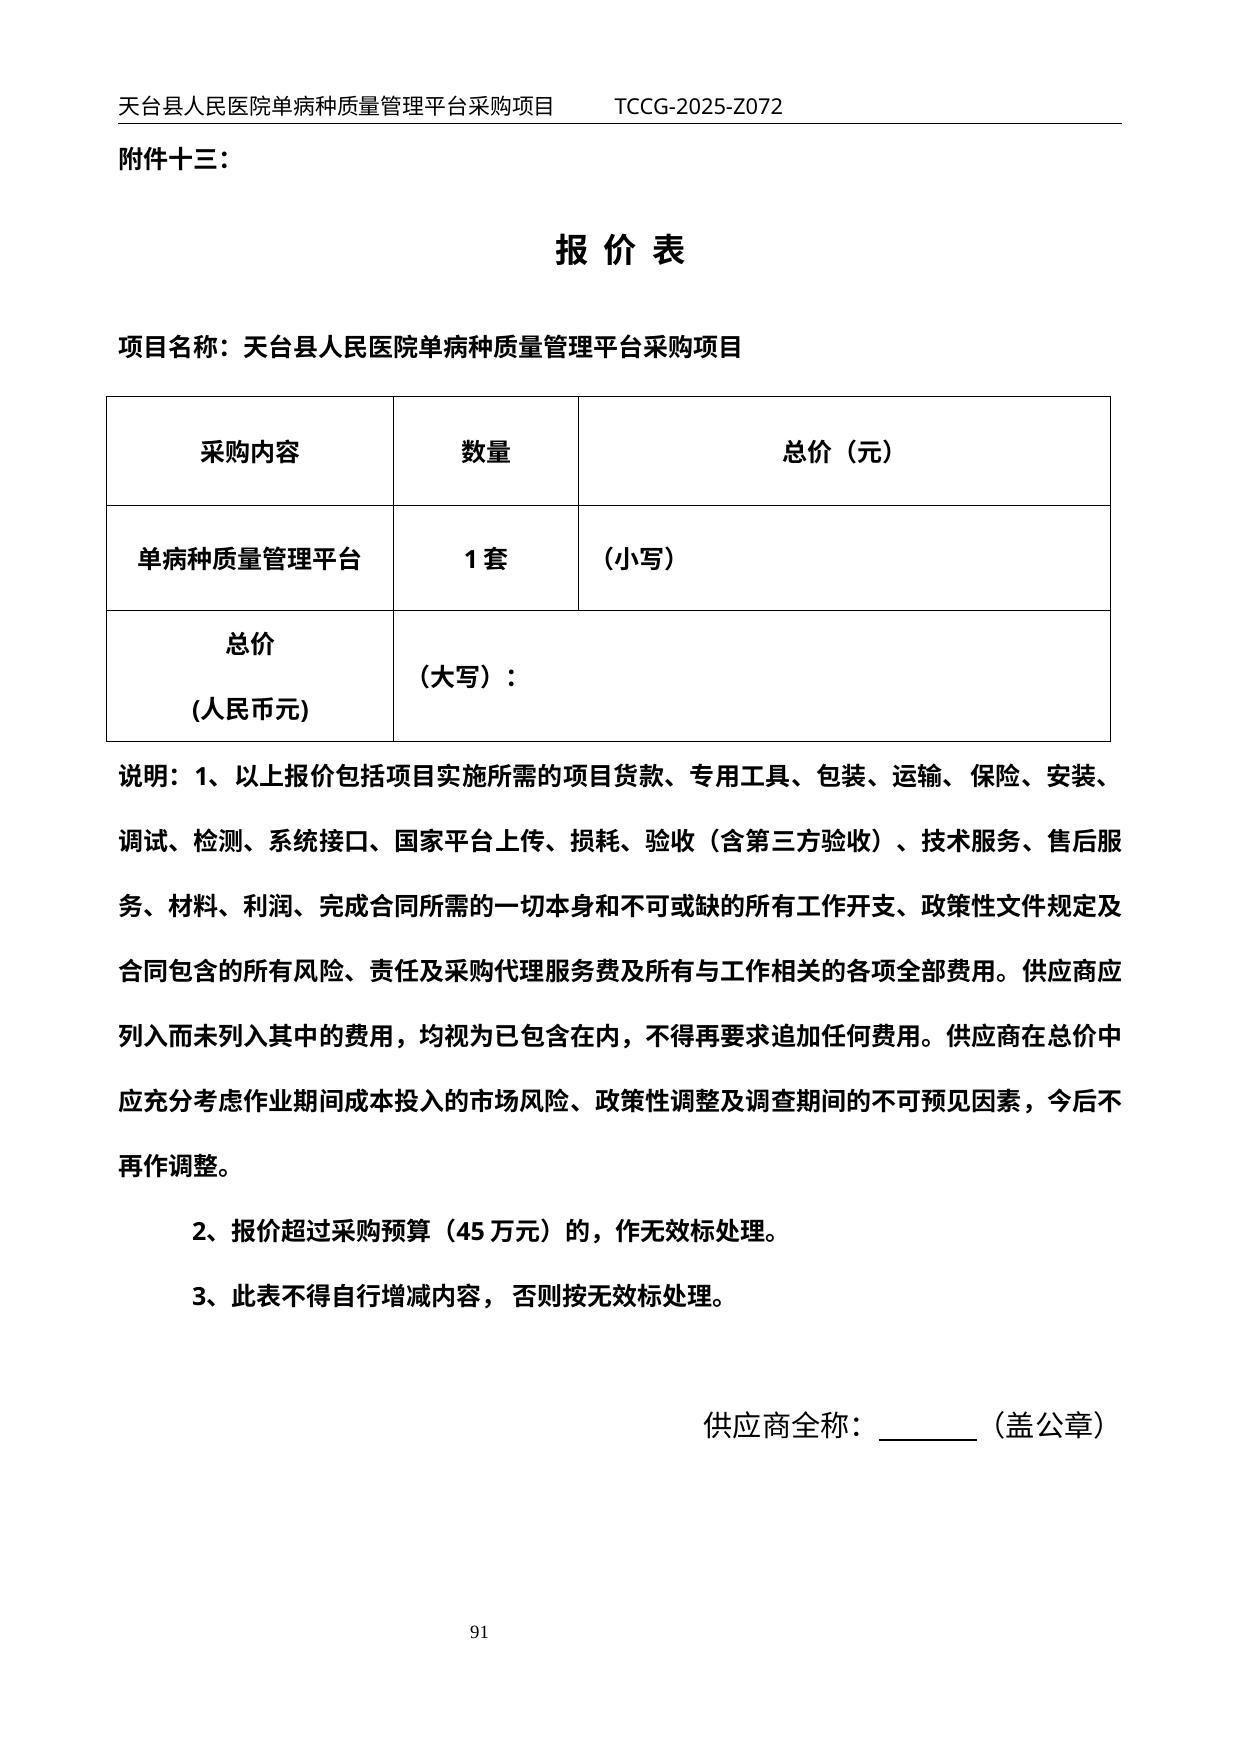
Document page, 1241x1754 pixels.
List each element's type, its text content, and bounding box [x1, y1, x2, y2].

text 2、报价超过采购预算（45万元）的，作无效标处理。 [118, 1197, 1122, 1262]
table_header 采购内容 [107, 397, 393, 505]
table_cell （大写）： [394, 611, 1110, 741]
table_cell 单病种质量管理平台 [107, 506, 393, 609]
text 项目名称：天台县人民医院单病种质量管理平台采购项目 [118, 313, 1122, 378]
text 说明：1、以上报价包括项目实施所需的项目货款、专用工具、包装、运输、保险、安装、调试、检测、系统接口、国家平台上传、损耗、验收（含第三方验收）、技术服务、售后服务、材料、利润、完成合同所需的一切本身和不可或缺的所有工作开支、政策性文件规定及合同包含的所有风险、责任及采购代理服务费及所有与工作相关的各项全部费用。供应商应列入而未列入其中的费用，均视为已包含在内，不得再要求追加任何费用。供应商在总价中应充分考虑作业期间成本投入的市场风险、政策性调整及调查期间的不可预见因素，今后不再作调整。 [118, 742, 1122, 1197]
table_cell 1套 [394, 506, 578, 609]
table_header 总价（元） [579, 397, 1110, 505]
text 供应商全称： （盖公章） [118, 1392, 1122, 1457]
table_cell （小写） [579, 506, 1110, 609]
table_header 数量 [394, 397, 578, 505]
text 3、此表不得自行增减内容， 否则按无效标处理。 [118, 1262, 1122, 1327]
text 报 价 表 [118, 224, 1122, 272]
table_cell 总价 (人民币元) [107, 611, 393, 741]
text 附件十三： [118, 125, 1122, 190]
